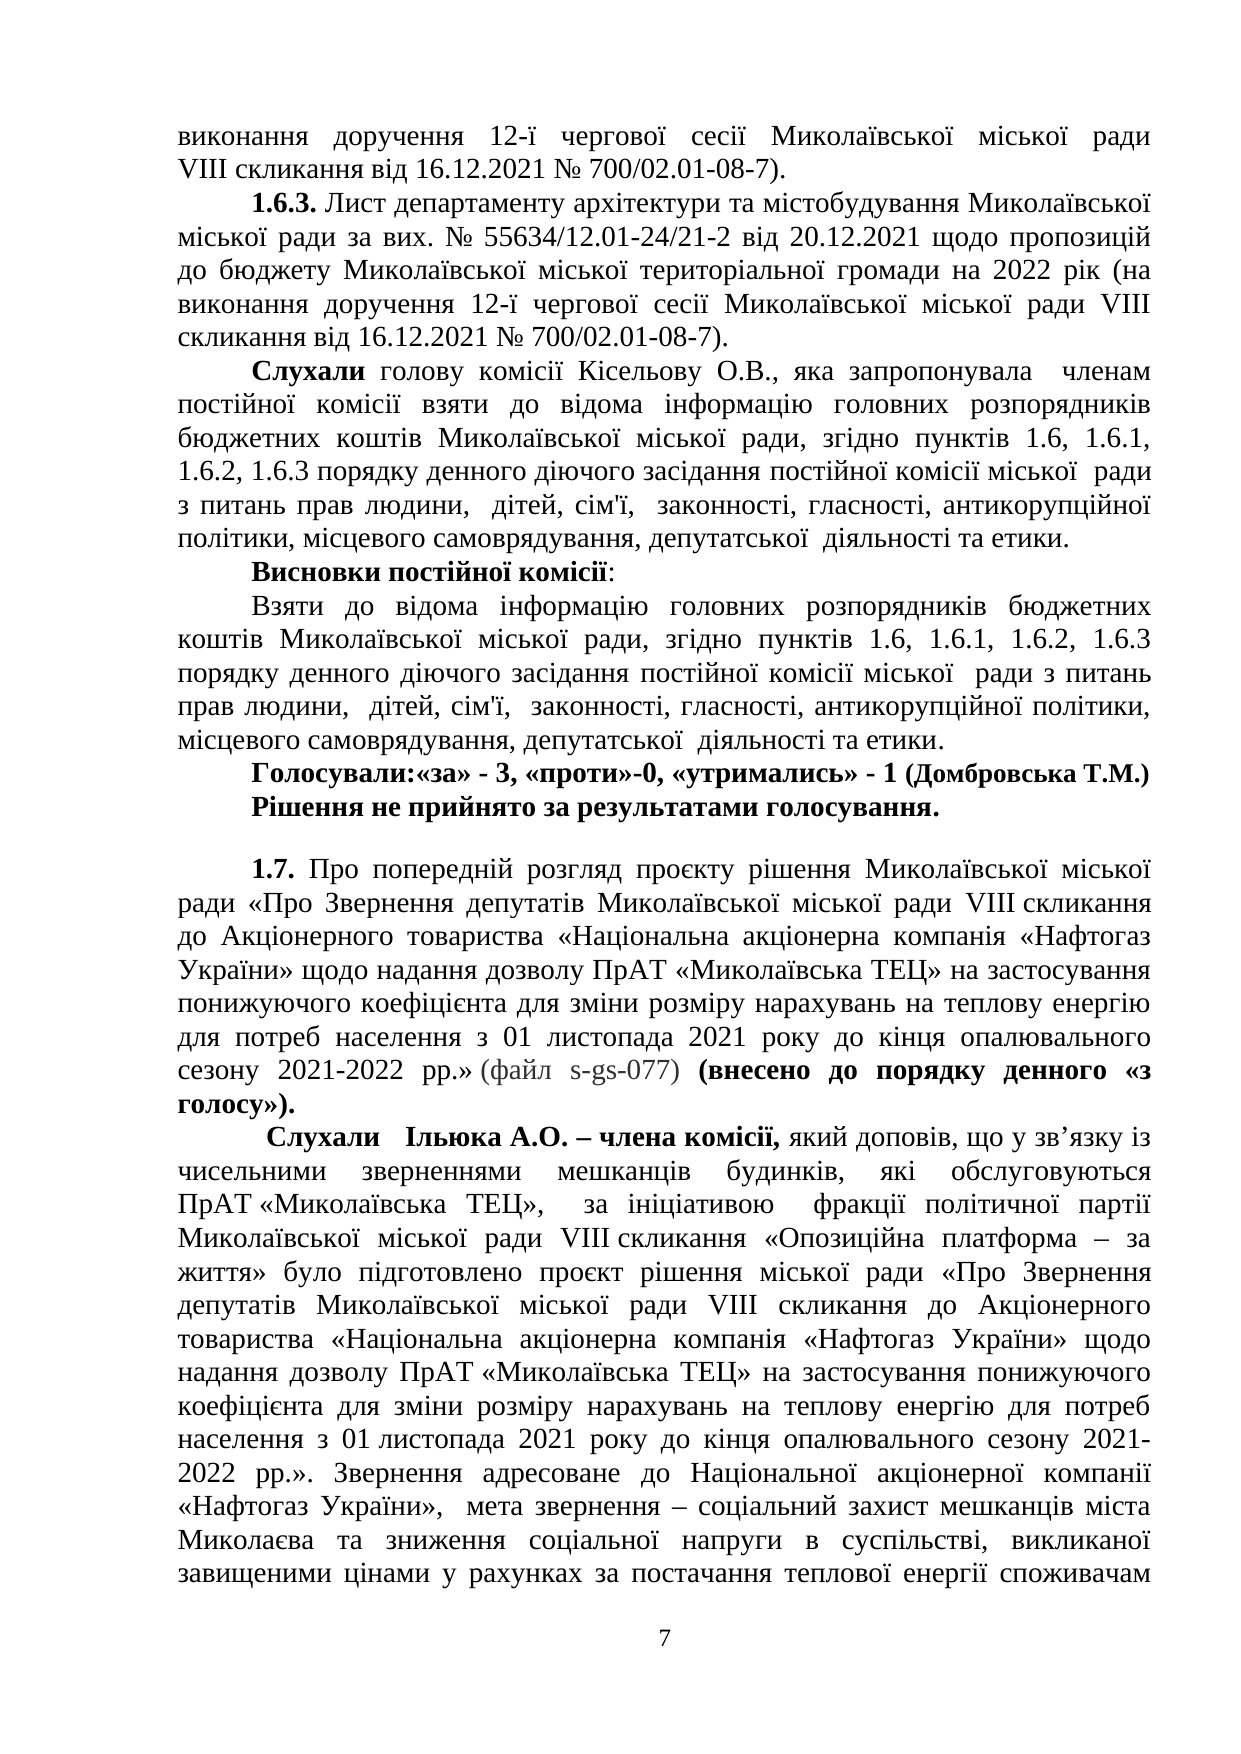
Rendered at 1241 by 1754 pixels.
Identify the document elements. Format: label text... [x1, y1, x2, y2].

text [177, 118, 1152, 185]
text 1.6.3. Лист департаменту архітектури та містобудування Миколаївської міської ради за вих. № 55634/12.01-24/21-2 від 20.12.2021 щодо пропозицій до бюджету Миколаївської міської територіальної громади на 2022 рік (на виконання доручення 12-ї чергової сесії Миколаївської міської ради VIII скликання від 16.12.2021 № 700/02.01-08-7). [177, 185, 1152, 353]
text Рішення не прийнято за результатами голосування. [177, 789, 1152, 822]
list 1.7. Про попередній розгляд проєкту рішення Миколаївської міської ради «Про Звернення депутатів Миколаївської міської ради VIІI скликання до Акціонерного товариства «Національна акціонерна компанія «Нафтогаз України» щодо надання дозволу ПрАТ «Миколаївська ТЕЦ» на застосування понижуючого коефіцієнта для зміни розміру нарахувань на теплову енергію для потреб населення з 01 листопада 2021 року до кінця опалювального сезону 2021-2022 рр.» (файл s-gs-077) (внесено до порядку денного «з голосу»). [177, 1052, 1152, 1119]
text Висновки постійної комісії: [177, 554, 1152, 588]
list 1.7. Про попередній розгляд проєкту рішення Миколаївської міської ради «Про Звернення депутатів Миколаївської міської ради VIІI скликання до Акціонерного товариства «Національна акціонерна компанія «Нафтогаз України» щодо надання дозволу ПрАТ «Миколаївська ТЕЦ» на застосування понижуючого коефіцієнта для зміни розміру нарахувань на теплову енергію для потреб населення з 01 листопада 2021 року до кінця опалювального сезону 2021-2022 рр.» (файл s-gs-077) (внесено до порядку денного «з голосу»). [177, 851, 1152, 918]
text Слухали голову комісії Кісельову О.В., яка запропонувала членам постійної комісії взяти до відома інформацію головних розпорядників бюджетних коштів Миколаївської міської ради, згідно пунктів 1.6, 1.6.1, 1.6.2, 1.6.3 порядку денного діючого засідання постійної комісії міської ради з питань прав людини, дітей, сім'ї, законності, гласності, антикорупційної політики, місцевого самоврядування, депутатської діяльності та етики. [177, 353, 1152, 554]
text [177, 1119, 1152, 1589]
text Голосували:«за» - 3, «проти»-0, «утримались» - 1 (Домбровська Т.М.) [177, 755, 1152, 789]
text Взяти до відома інформацію головних розпорядників бюджетних коштів Миколаївської міської ради, згідно пунктів 1.6, 1.6.1, 1.6.2, 1.6.3 порядку денного діючого засідання постійної комісії міської ради з питань прав людини, дітей, сім'ї, законності, гласності, антикорупційної політики, місцевого самоврядування, депутатської діяльності та етики. [177, 588, 1152, 755]
